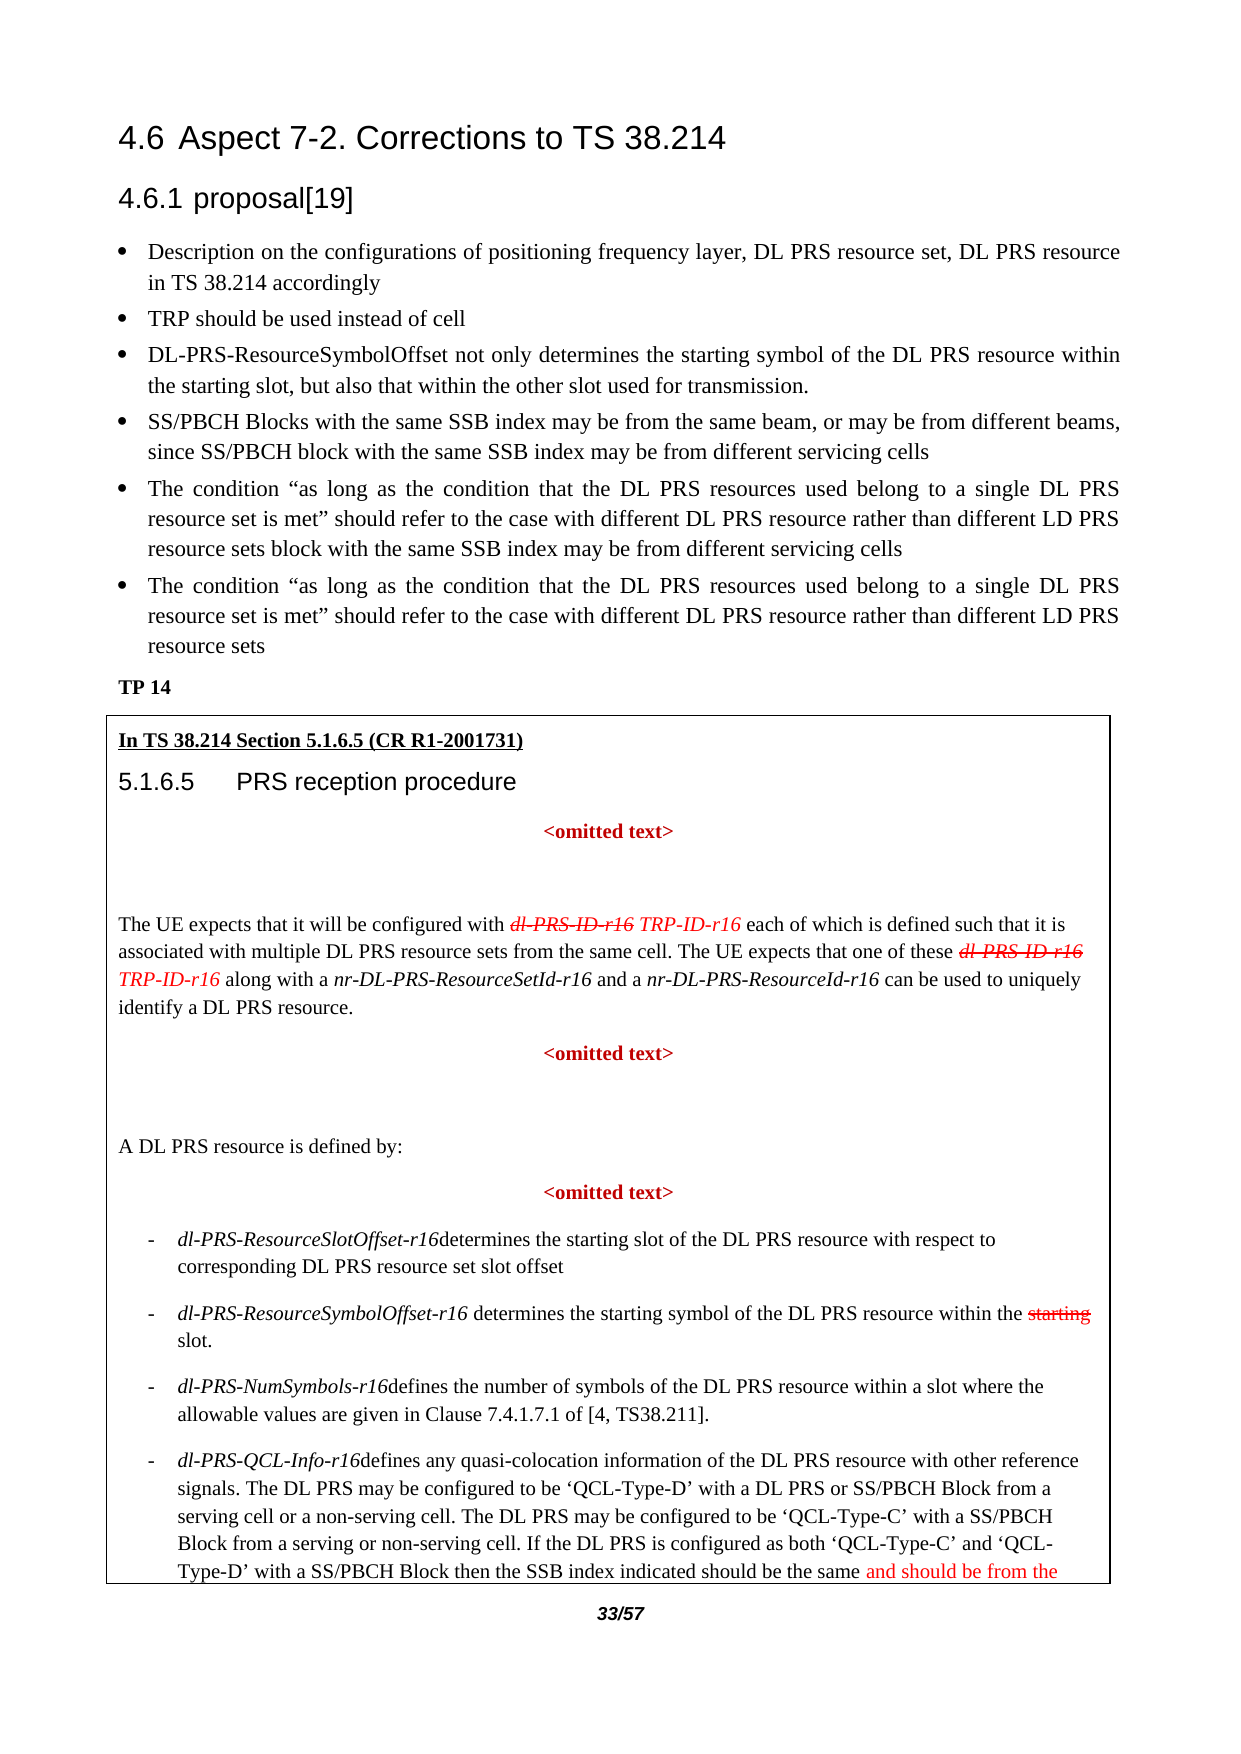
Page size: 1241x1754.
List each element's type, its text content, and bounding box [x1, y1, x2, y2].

list The condition “as long as the condition that the DL PRS resources used belong to a single DL PRS resource set is met” should refer to the case with different DL PRS resource rather than different LD PRS resource sets block with the same SSB index may be from different servicing cells [118, 475, 1122, 562]
list Description on the configurations of positioning frequency layer, DL PRS resource set, DL PRS resource in TS 38.214 accordingly [118, 238, 1122, 295]
list SS/PBCH Blocks with the same SSB index may be from the same beam, or may be from different beams, since SS/PBCH block with the same SSB index may be from different servicing cells [118, 408, 1122, 465]
subtitle proposal[19] [118, 181, 1122, 214]
subtitle Aspect 7-2. Corrections to TS 38.214 [118, 118, 1122, 157]
list TRP should be used instead of cell [118, 305, 1122, 331]
list DL-PRS-ResourceSymbolOffset not only determines the starting symbol of the DL PRS resource within the starting slot, but also that within the other slot used for transmission. [118, 341, 1122, 398]
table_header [107, 716, 1109, 1583]
list The condition “as long as the condition that the DL PRS resources used belong to a single DL PRS resource set is met” should refer to the case with different DL PRS resource rather than different LD PRS resource sets [118, 572, 1122, 658]
